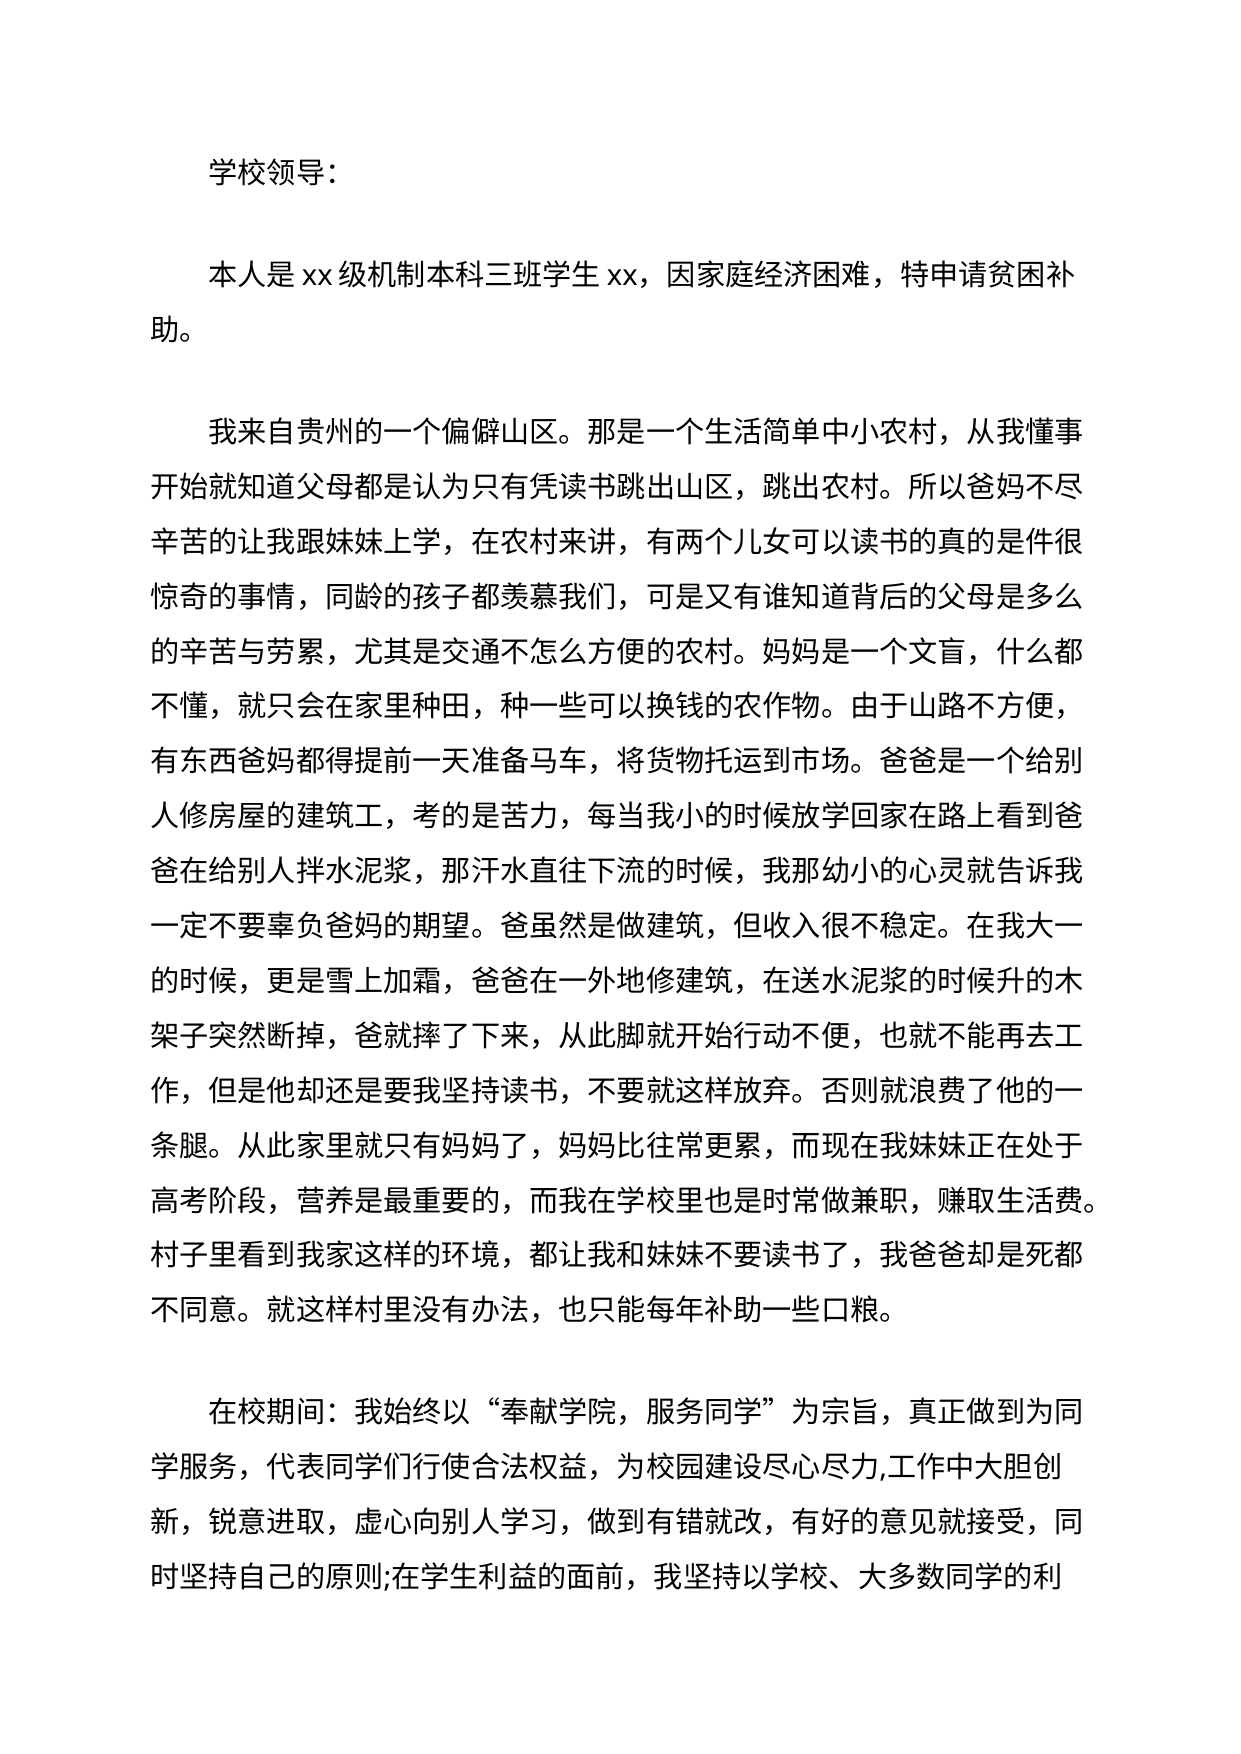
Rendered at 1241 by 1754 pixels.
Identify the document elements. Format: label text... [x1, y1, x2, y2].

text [150, 1389, 1090, 1596]
text 学校领导： [150, 150, 1090, 192]
text 我来自贵州的一个偏僻山区。那是一个生活简单中小农村，从我懂事开始就知道父母都是认为只有凭读书跳出山区，跳出农村。所以爸妈不尽辛苦的让我跟妹妹上学，在农村来讲，有两个儿女可以读书的真的是件很惊奇的事情，同龄的孩子都羡慕我们，可是又有谁知道背后的父母是多么的辛苦与劳累，尤其是交通不怎么方便的农村。妈妈是一个文盲，什么都不懂，就只会在家里种田，种一些可以换钱的农作物。由于山路不方便，有东西爸妈都得提前一天准备马车，将货物托运到市场。爸爸是一个给别人修房屋的建筑工，考的是苦力，每当我小的时候放学回家在路上看到爸爸在给别人拌水泥浆，那汗水直往下流的时候，我那幼小的心灵就告诉我一定不要辜负爸妈的期望。爸虽然是做建筑，但收入很不稳定。在我大一的时候，更是雪上加霜，爸爸在一外地修建筑，在送水泥浆的时候升的木架子突然断掉，爸就摔了下来，从此脚就开始行动不便，也就不能再去工作，但是他却还是要我坚持读书，不要就这样放弃。否则就浪费了他的一条腿。从此家里就只有妈妈了，妈妈比往常更累，而现在我妹妹正在处于高考阶段，营养是最重要的，而我在学校里也是时常做兼职，赚取生活费。村子里看到我家这样的环境，都让我和妹妹不要读书了，我爸爸却是死都不同意。就这样村里没有办法，也只能每年补助一些口粮。 [150, 408, 1090, 1329]
text 本人是xx级机制本科三班学生xx，因家庭经济困难，特申请贫困补助。 [150, 252, 1090, 349]
